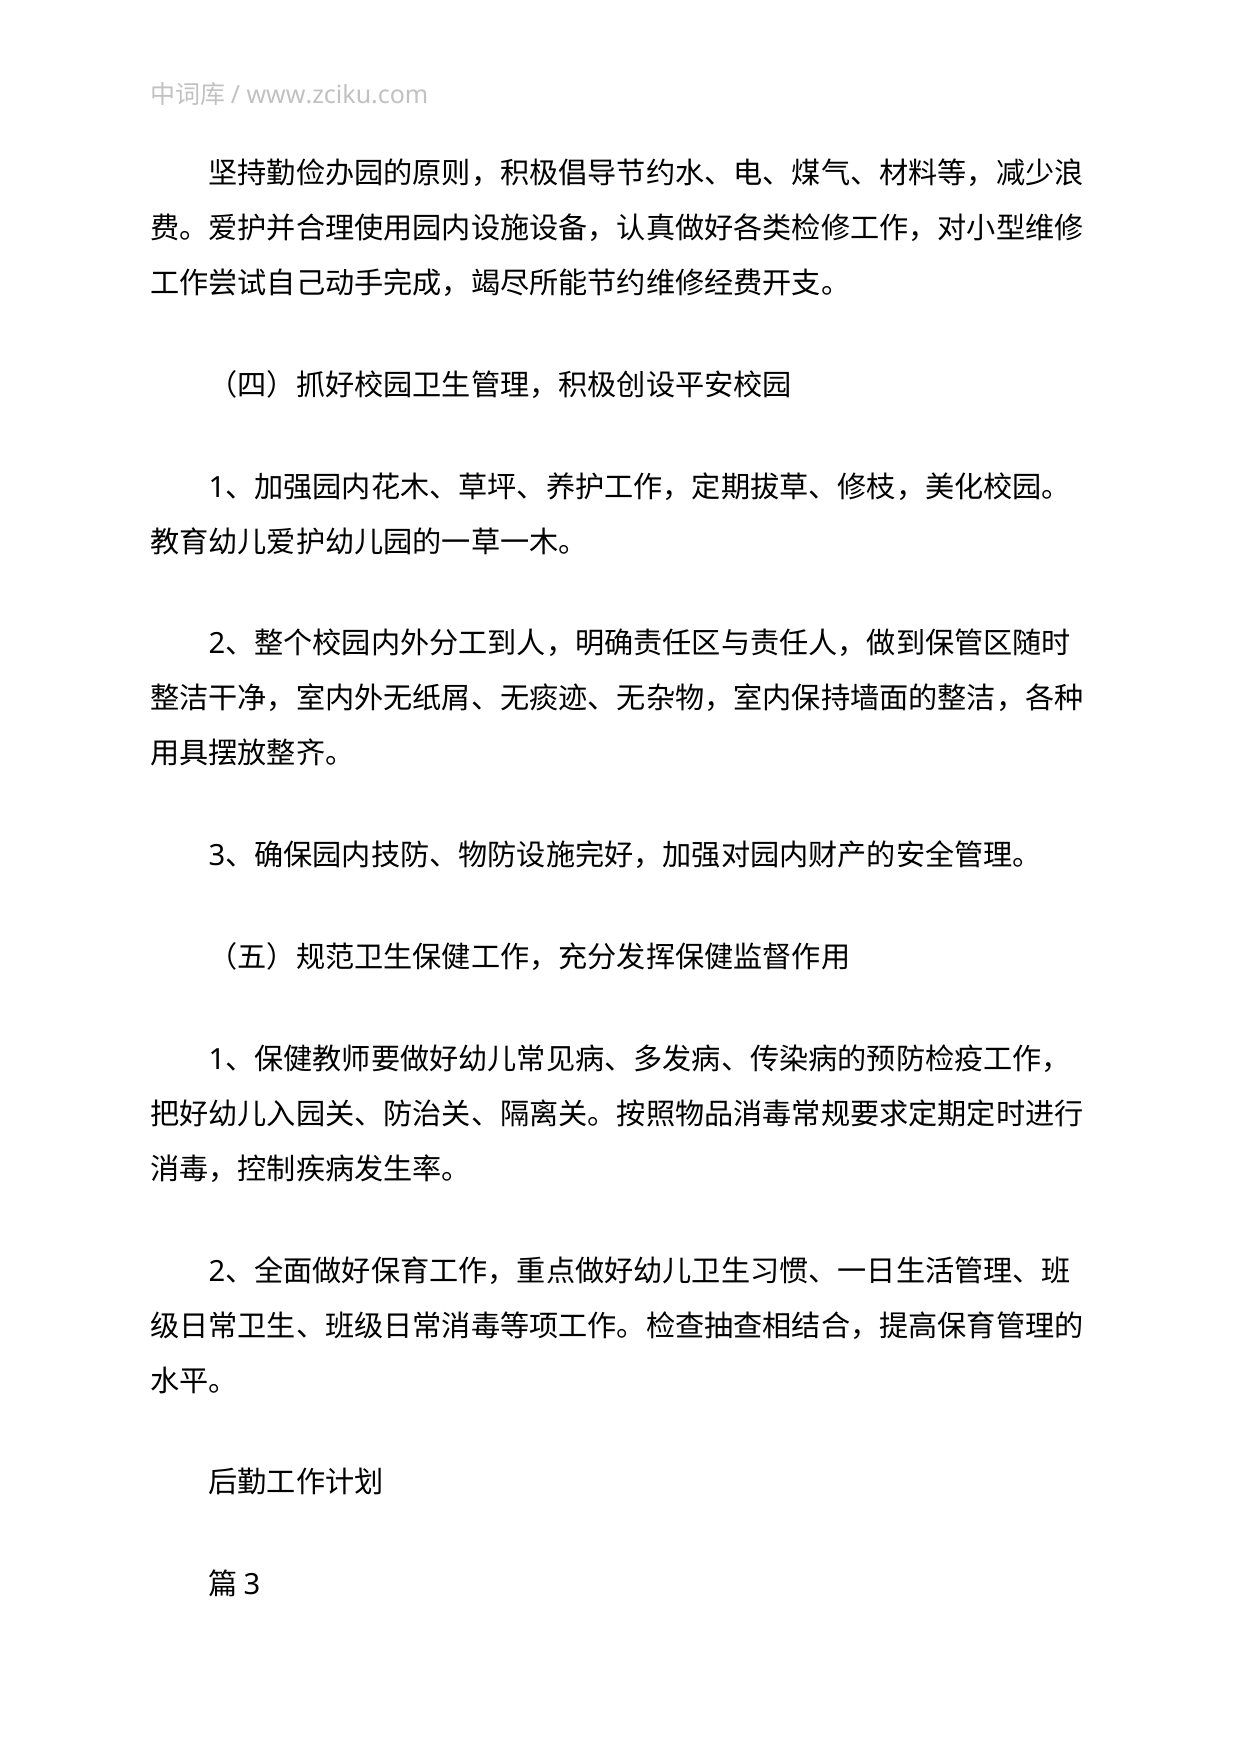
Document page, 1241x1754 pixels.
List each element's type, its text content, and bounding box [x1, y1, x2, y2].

text 1、保健教师要做好幼儿常见病、多发病、传染病的预防检疫工作，把好幼儿入园关、防治关、隔离关。按照物品消毒常规要求定期定时进行消毒，控制疾病发生率。 [150, 1036, 1090, 1188]
text 2、整个校园内外分工到人，明确责任区与责任人，做到保管区随时整洁干净，室内外无纸屑、无痰迹、无杂物，室内保持墙面的整洁，各种用具摆放整齐。 [150, 620, 1090, 772]
text 篇3 [150, 1561, 1090, 1603]
text 2、全面做好保育工作，重点做好幼儿卫生习惯、一日生活管理、班级日常卫生、班级日常消毒等项工作。检查抽查相结合，提高保育管理的水平。 [150, 1247, 1090, 1399]
text 后勤工作计划 [150, 1459, 1090, 1501]
text （五）规范卫生保健工作，充分发挥保健监督作用 [150, 934, 1090, 976]
text 1、加强园内花木、草坪、养护工作，定期拔草、修枝，美化校园。教育幼儿爱护幼儿园的一草一木。 [150, 463, 1090, 561]
text （四）抓好校园卫生管理，积极创设平安校园 [150, 362, 1090, 404]
text 坚持勤俭办园的原则，积极倡导节约水、电、煤气、材料等，减少浪费。爱护并合理使用园内设施设备，认真做好各类检修工作，对小型维修工作尝试自己动手完成，竭尽所能节约维修经费开支。 [150, 150, 1090, 302]
text 3、确保园内技防、物防设施完好，加强对园内财产的安全管理。 [150, 832, 1090, 874]
